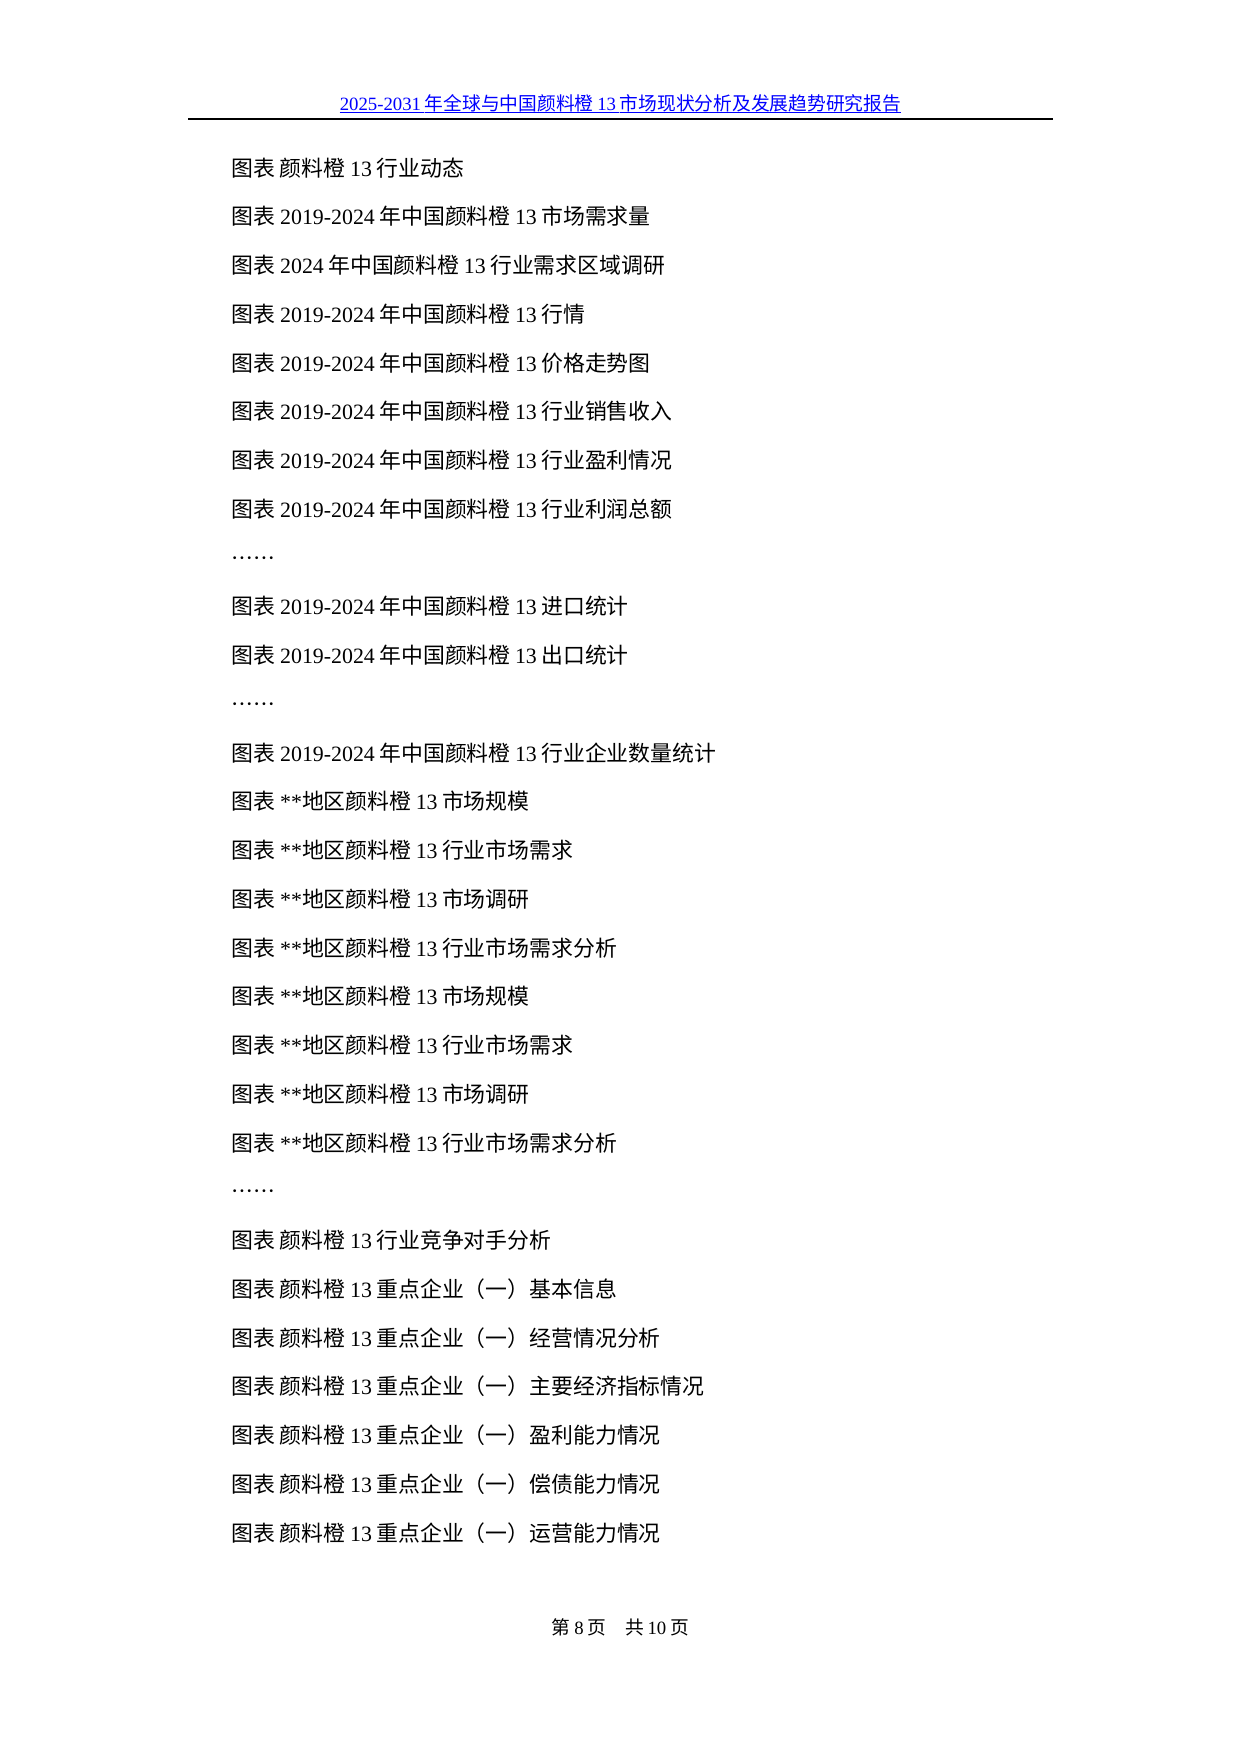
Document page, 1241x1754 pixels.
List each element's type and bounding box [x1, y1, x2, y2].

text [187, 150, 1053, 1548]
